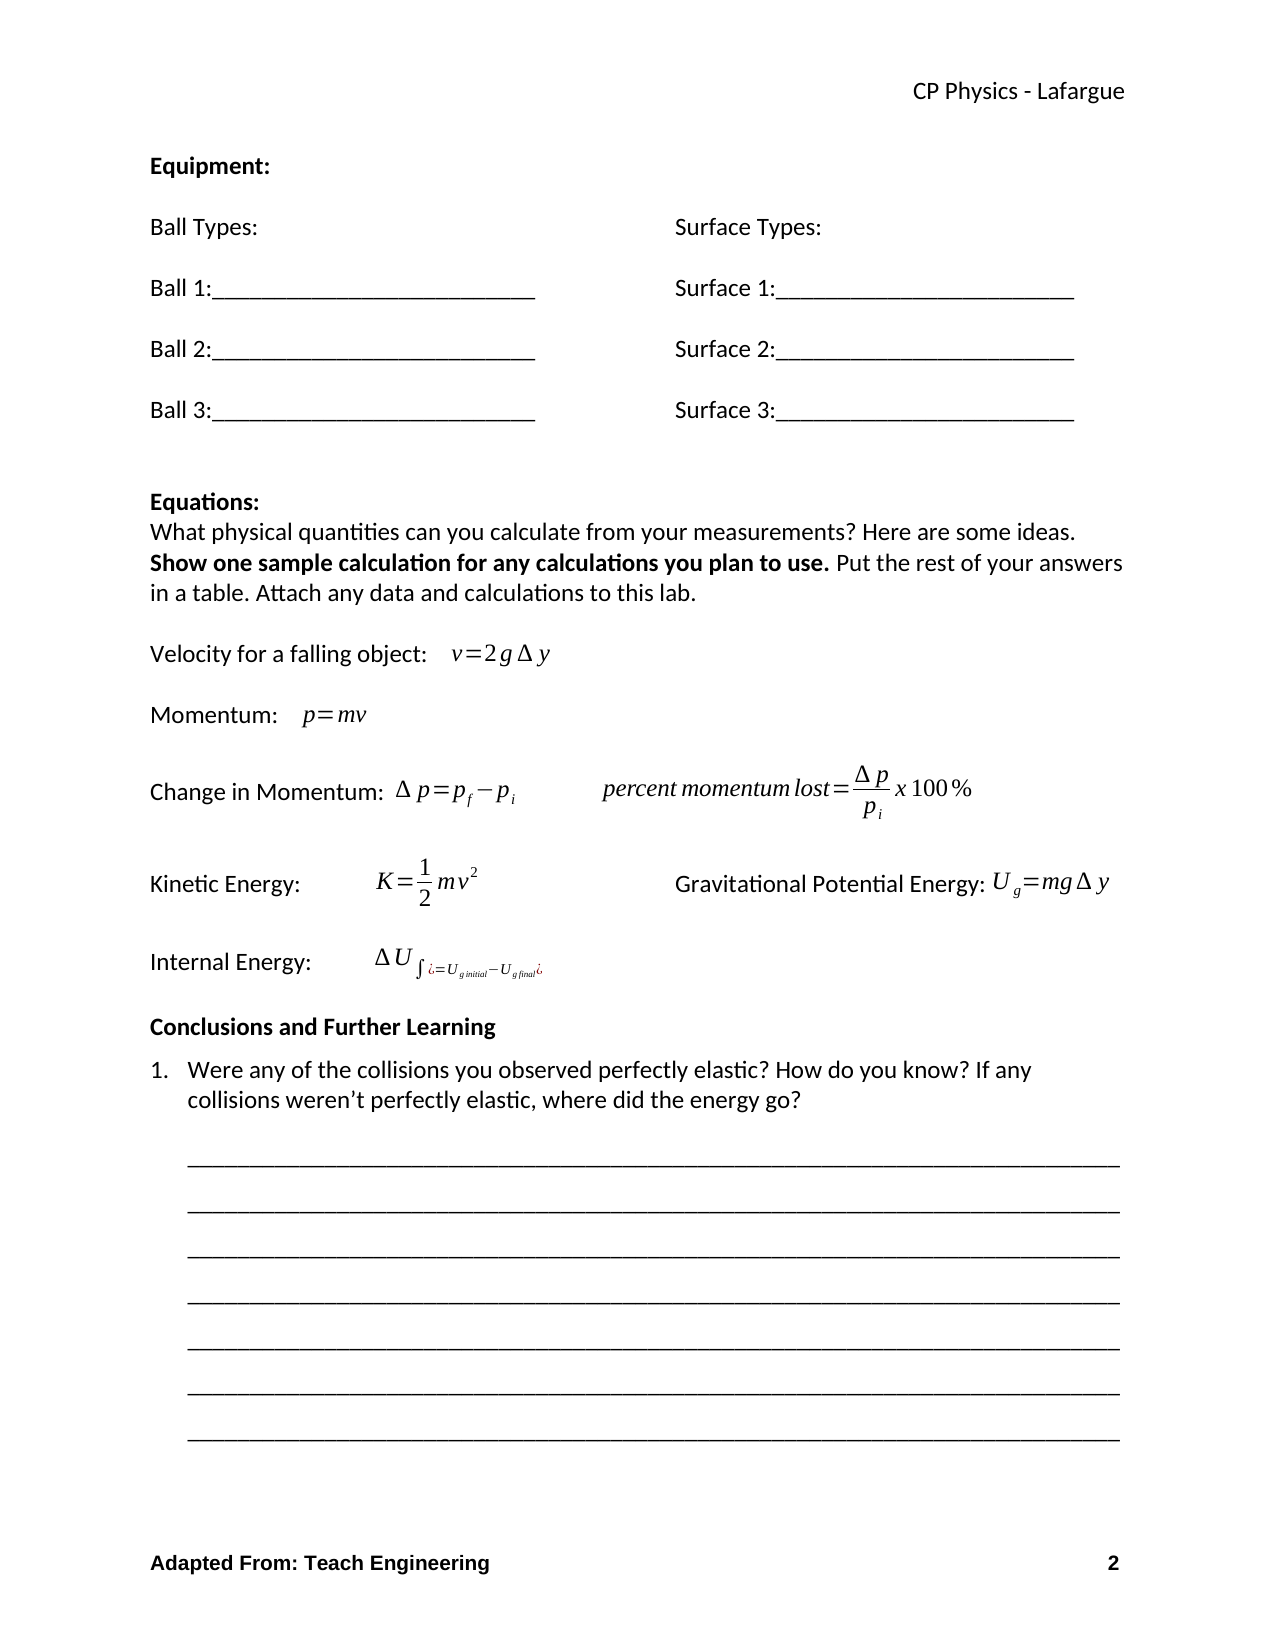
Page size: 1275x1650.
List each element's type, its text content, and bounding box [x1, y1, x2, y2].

text Ball 1:__________________________ [150, 272, 600, 303]
text Surface 2:________________________ [675, 333, 1125, 364]
text Equations: [150, 486, 1125, 516]
text Change in Momentum: [150, 760, 1125, 823]
text Internal Energy: [150, 943, 1125, 980]
text Ball 3:__________________________ [150, 394, 600, 425]
list Were any of the collisions you observed perfectly elastic? How do you know? If any collisions weren’t perfectly elastic, where did the energy go? [150, 1054, 1125, 1115]
text Equipment: [150, 150, 1125, 181]
text Kinetic Energy: Gravitational Potential Energy: [150, 854, 1125, 913]
text Ball Types: [150, 211, 600, 242]
text Surface Types: [675, 211, 1125, 242]
text Surface 1:________________________ [675, 272, 1125, 303]
text What physical quantities can you calculate from your measurements? Here are some ideas. Show one sample calculation for any calculations you plan to use. Put the rest of your answers in a table. Attach any data and calculations to this lab. [150, 516, 1125, 608]
text Momentum: [150, 699, 1125, 730]
text _____________________________________________________________________________________________________________________________________________________________________________________________________________________________________________________________________________________________________________________________________________________________________________________________________________________________________________________________________________________________________________________________________________ [187, 1140, 1125, 1445]
text Velocity for a falling object: [150, 638, 1125, 669]
text Ball 2:__________________________ [150, 333, 600, 364]
text Conclusions and Further Learning [150, 1011, 1125, 1041]
text Surface 3:________________________ [675, 394, 1125, 425]
